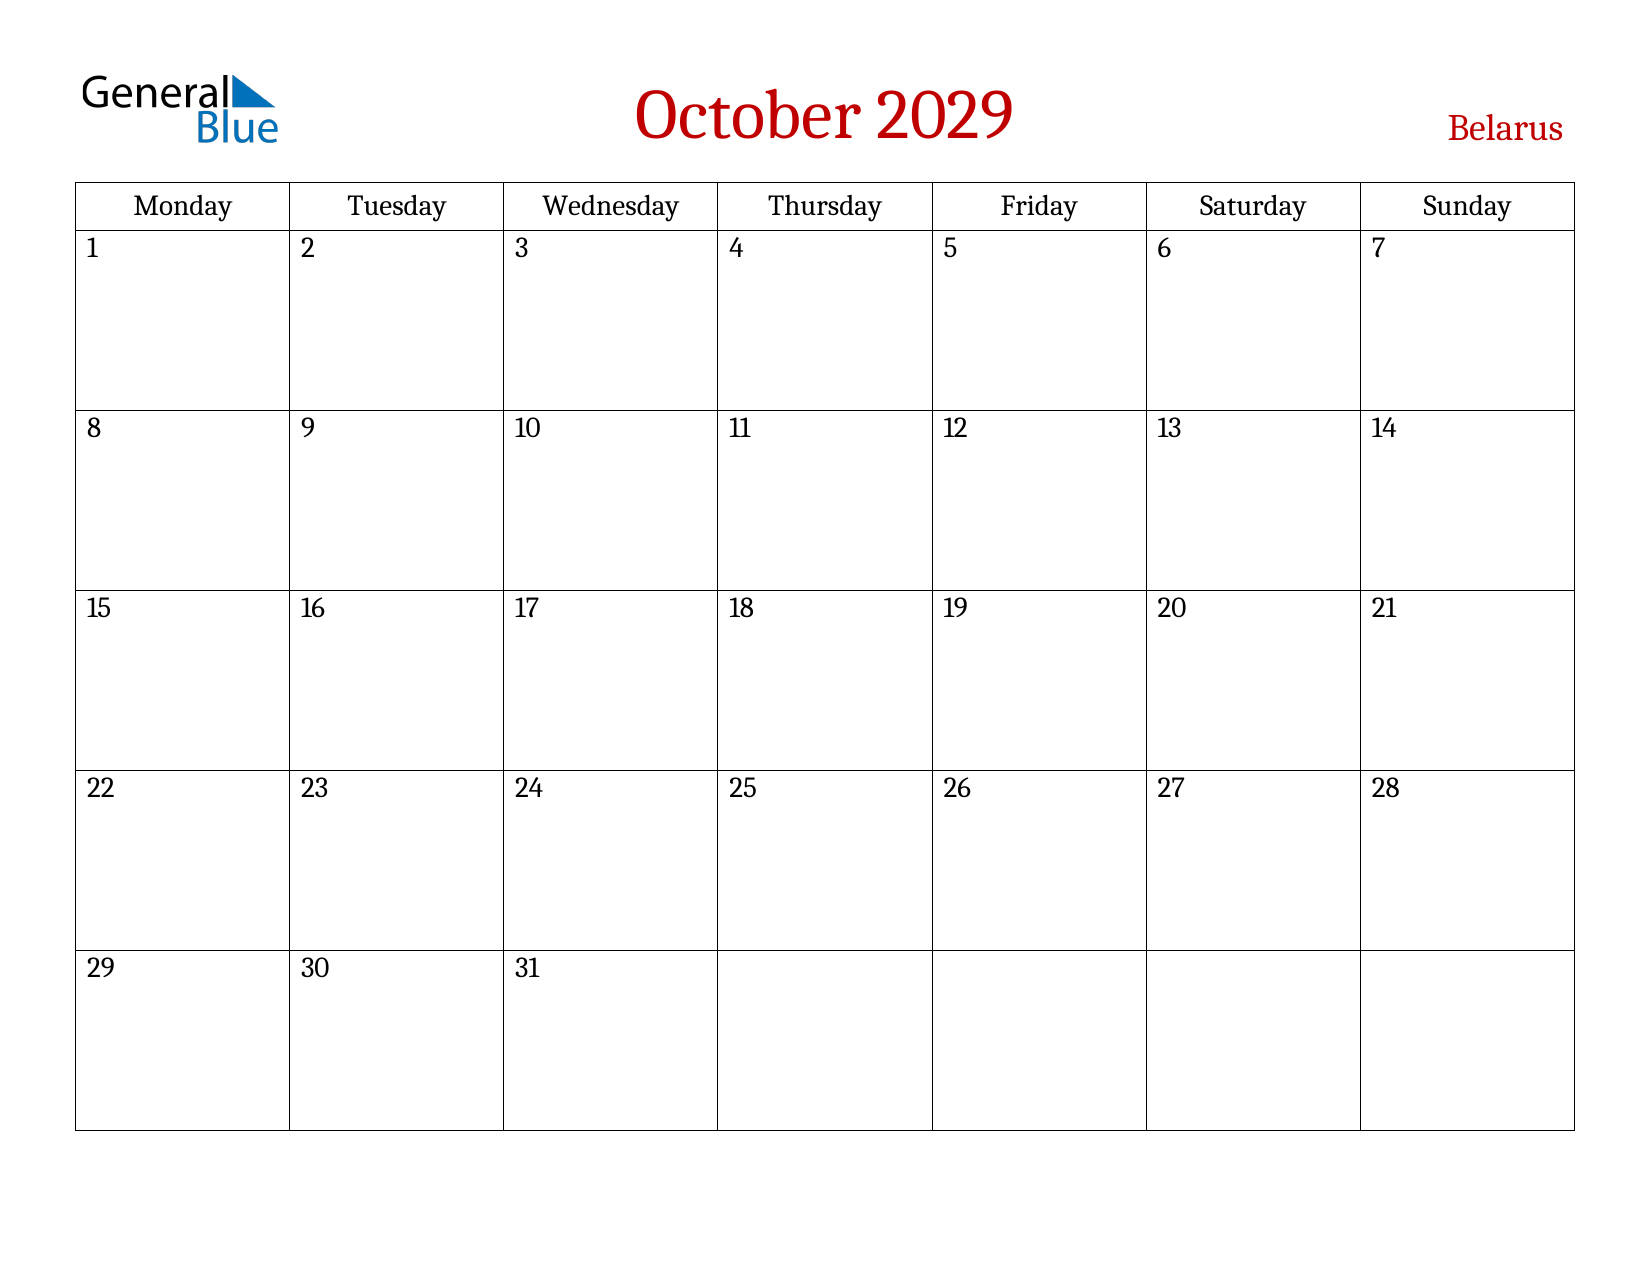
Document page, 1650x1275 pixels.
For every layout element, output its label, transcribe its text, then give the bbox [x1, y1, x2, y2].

table_cell [718, 951, 932, 985]
table_cell 24 [504, 771, 717, 805]
table_cell [1361, 265, 1574, 410]
table_cell [504, 985, 717, 1130]
table_cell 26 [933, 771, 1146, 805]
table_cell [1147, 805, 1360, 950]
table_cell [290, 985, 503, 1130]
table_cell 8 [76, 411, 289, 444]
table_cell 25 [718, 771, 932, 805]
table_cell 16 [290, 591, 503, 625]
table_cell 5 [933, 231, 1146, 264]
table_cell 31 [504, 951, 717, 985]
table_cell [933, 805, 1146, 950]
table_cell [290, 805, 503, 950]
table_cell [933, 625, 1146, 770]
table_cell Monday [76, 183, 289, 230]
table_cell [933, 445, 1146, 590]
table_cell 18 [718, 591, 932, 625]
table_cell [1147, 265, 1360, 410]
table_cell [718, 265, 932, 410]
table_cell [933, 951, 1146, 985]
table_cell 3 [504, 231, 717, 264]
table_cell [504, 805, 717, 950]
table_cell 4 [718, 231, 932, 264]
table_cell 14 [1361, 411, 1574, 444]
table_cell Tuesday [290, 183, 503, 230]
table_cell 13 [1147, 411, 1360, 444]
table_header October 2029 [504, 75, 1146, 182]
table_cell 19 [933, 591, 1146, 625]
table_cell 23 [290, 771, 503, 805]
table_cell [1361, 951, 1574, 985]
table_cell 6 [1147, 231, 1360, 264]
table_cell [718, 445, 932, 590]
table_cell [76, 445, 289, 590]
table_cell [1147, 445, 1360, 590]
table_cell 29 [76, 951, 289, 985]
picture [82, 75, 278, 143]
table_cell 12 [933, 411, 1146, 444]
table_cell 17 [504, 591, 717, 625]
table_cell [1147, 985, 1360, 1130]
table_cell 2 [290, 231, 503, 264]
table_cell 10 [504, 411, 717, 444]
table_cell [290, 265, 503, 410]
table_cell [76, 265, 289, 410]
table_cell [290, 445, 503, 590]
table_cell 30 [290, 951, 503, 985]
table_cell 9 [290, 411, 503, 444]
table_cell [1361, 805, 1574, 950]
table_header [76, 75, 503, 182]
table_cell [76, 625, 289, 770]
table_cell [1361, 625, 1574, 770]
table_cell [933, 985, 1146, 1130]
table_cell Thursday [718, 183, 932, 230]
table_cell [1147, 625, 1360, 770]
table_cell Wednesday [504, 183, 717, 230]
table_cell [1361, 985, 1574, 1130]
table_cell 20 [1147, 591, 1360, 625]
table_cell [1361, 445, 1574, 590]
table_cell [76, 805, 289, 950]
table_cell [504, 445, 717, 590]
table_cell 22 [76, 771, 289, 805]
table_cell [290, 625, 503, 770]
table_cell Saturday [1147, 183, 1360, 230]
table_cell Friday [933, 183, 1146, 230]
table_cell 7 [1361, 231, 1574, 264]
table_cell [933, 265, 1146, 410]
table_cell 21 [1361, 591, 1574, 625]
table_header Belarus [1146, 75, 1574, 182]
table_cell [718, 985, 932, 1130]
table_cell [504, 265, 717, 410]
table_cell Sunday [1361, 183, 1574, 230]
table_cell 1 [76, 231, 289, 264]
table_cell [504, 625, 717, 770]
table_cell [718, 805, 932, 950]
table_cell [718, 625, 932, 770]
table_cell 11 [718, 411, 932, 444]
table_cell [76, 985, 289, 1130]
table_cell [1147, 951, 1360, 985]
table_cell 27 [1147, 771, 1360, 805]
table_cell 15 [76, 591, 289, 625]
table_cell 28 [1361, 771, 1574, 805]
